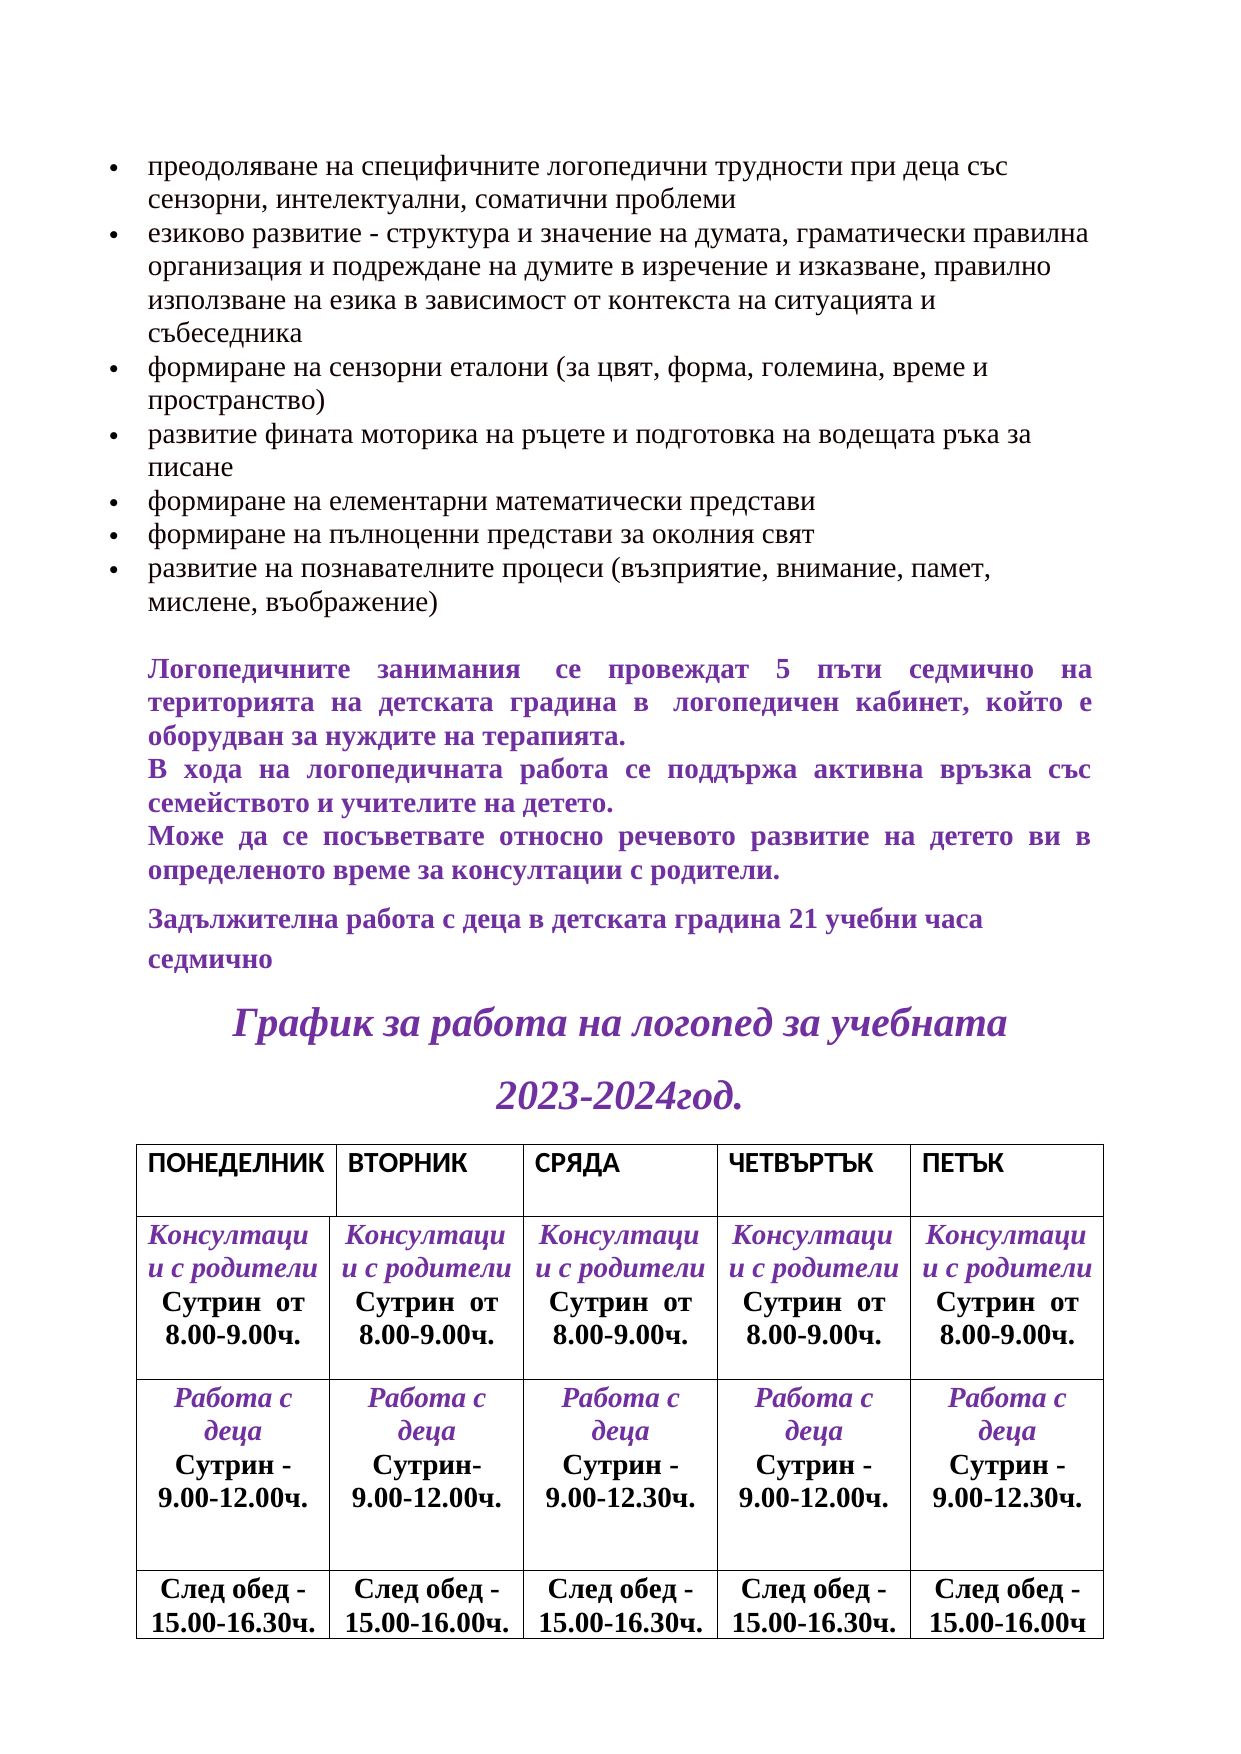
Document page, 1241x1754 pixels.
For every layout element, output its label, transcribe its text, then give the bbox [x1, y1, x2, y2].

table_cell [911, 1571, 1103, 1638]
list формиране на сензорни еталони (за цвят, форма, големина, време и пространство) [110, 349, 1093, 416]
text Логопедичните занимания се провеждат 5 пъти седмично на територията на детската градина в логопедичен кабинет, който е оборудван за нуждите на терапията. [148, 651, 1093, 751]
table_header ЧЕТВЪРТЪК [718, 1145, 910, 1216]
table_cell Консултации с родители Сутрин от 8.00-9.00ч. [524, 1217, 717, 1379]
list формиране на пълноценни представи за околния свят [110, 517, 1093, 550]
table_cell Консултации с родители Сутрин от 8.00-9.00ч. [718, 1217, 910, 1379]
table_header ПЕТЪК [911, 1145, 1103, 1216]
list развитие на познавателните процеси (възприятие, внимание, памет, мислене, въображение) [110, 550, 1093, 617]
list преодоляване на специфичните логопедични трудности при деца със сензорни, интелектуални, соматични проблеми [110, 148, 1093, 215]
list езиково развитие - структура и значение на думата, граматически правилна организация и подреждане на думите в изречение и изказване, правилно използване на езика в зависимост от контекста на ситуацията и събеседника [110, 215, 1093, 349]
table_header ПОНЕДЕЛНИК [137, 1145, 336, 1216]
text В хода на логопедичната работа се поддържа активна връзка със семейството и учителите на детето. [148, 751, 1093, 818]
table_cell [137, 1571, 329, 1638]
text Задължителна работа с деца в детската градина 21 учебни часа седмично [148, 901, 1093, 975]
table_cell Работа с деца Сутрин - 9.00-12.30ч. [524, 1380, 717, 1570]
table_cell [524, 1571, 717, 1638]
table_header ВТОРНИК [337, 1145, 523, 1216]
table_cell Работа с деца Сутрин - 9.00-12.00ч. [137, 1380, 329, 1570]
text График за работа на логопед за учебната [148, 997, 1093, 1045]
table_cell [718, 1571, 910, 1638]
text 2023-2024год. [148, 1070, 1093, 1118]
table_cell Работа с деца Сутрин- 9.00-12.00ч. [330, 1380, 523, 1570]
table_cell Консултации с родители Сутрин от 8.00-9.00ч. [137, 1217, 329, 1379]
table_header СРЯДА [524, 1145, 717, 1216]
list развитие фината моторика на ръцете и подготовка на водещата ръка за писане [110, 416, 1093, 483]
table_cell Работа с деца Сутрин - 9.00-12.30ч. [911, 1380, 1103, 1570]
table_cell Консултации с родители Сутрин от 8.00-9.00ч. [911, 1217, 1103, 1379]
list формиране на елементарни математически представи [110, 483, 1093, 517]
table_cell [330, 1571, 523, 1638]
table_cell Работа с деца Сутрин - 9.00-12.00ч. [718, 1380, 910, 1570]
table_cell Консултации с родители Сутрин от 8.00-9.00ч. [330, 1217, 523, 1379]
text Може да се посъветвате относно речевото развитие на детето ви в определеното време за консултации с родители. [148, 818, 1093, 886]
